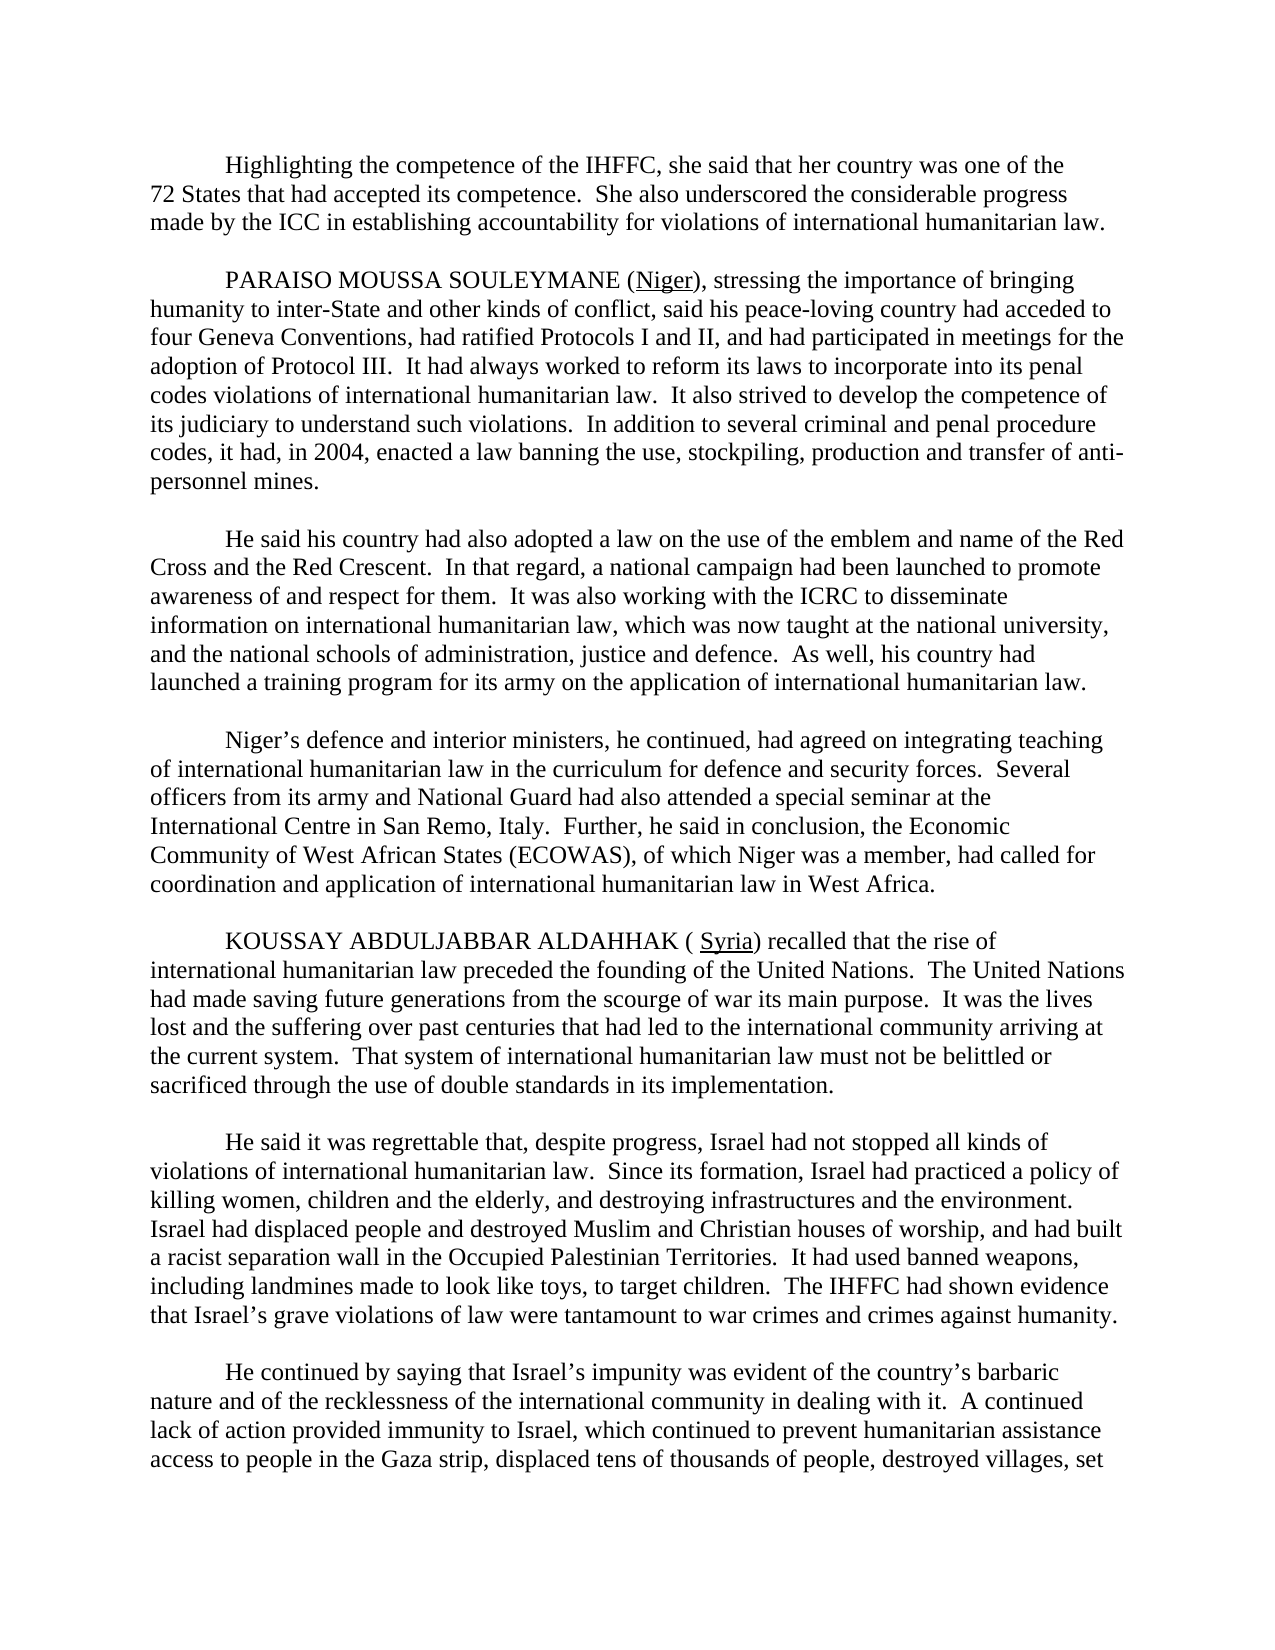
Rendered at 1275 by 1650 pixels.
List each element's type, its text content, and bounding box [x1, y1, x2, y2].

text PARAISO MOUSSA SOULEYMANE (Niger), stressing the importance of bringing humanity to inter-State and other kinds of conflict, said his peace-loving country had acceded to four Geneva Conventions, had ratified Protocols I and II, and had participated in meetings for the adoption of Protocol III. It had always worked to reform its laws to incorporate into its penal codes violations of international humanitarian law. It also strived to develop the competence of its judiciary to understand such violations. In addition to several criminal and penal procedure codes, it had, in 2004, enacted a law banning the use, stockpiling, production and transfer of anti-personnel mines. [150, 265, 1125, 495]
text He said it was regrettable that, despite progress, Israel had not stopped all kinds of violations of international humanitarian law. Since its formation, Israel had practiced a policy of killing women, children and the elderly, and destroying infrastructures and the environment. Israel had displaced people and destroyed Muslim and Christian houses of worship, and had built a racist separation wall in the Occupied Palestinian Territories. It had used banned weapons, including landmines made to look like toys, to target children. The IHFFC had shown evidence that Israel’s grave violations of law were tantamount to war crimes and crimes against humanity. [150, 1127, 1125, 1329]
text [150, 1357, 1125, 1472]
text KOUSSAY ABDULJABBAR ALDAHHAK ( Syria) recalled that the rise of international humanitarian law preceded the founding of the United Nations. The United Nations had made saving future generations from the scourge of war its main purpose. It was the lives lost and the suffering over past centuries that had led to the international community arriving at the current system. That system of international humanitarian law must not be belittled or sacrificed through the use of double standards in its implementation. [150, 926, 1125, 1099]
text Niger’s defence and interior ministers, he continued, had agreed on integrating teaching of international humanitarian law in the curriculum for defence and security forces. Several officers from its army and National Guard had also attended a special seminar at the International Centre in San Remo, Italy. Further, he said in conclusion, the Economic Community of West African States (ECOWAS), of which Niger was a member, had called for coordination and application of international humanitarian law in West Africa. [150, 725, 1125, 897]
text Highlighting the competence of the IHFFC, she said that her country was one of the 72 States that had accepted its competence. She also underscored the considerable progress made by the ICC in establishing accountability for violations of international humanitarian law. [150, 150, 1125, 236]
text He said his country had also adopted a law on the use of the emblem and name of the Red Cross and the Red Crescent. In that regard, a national campaign had been launched to promote awareness of and respect for them. It was also working with the ICRC to disseminate information on international humanitarian law, which was now taught at the national university, and the national schools of administration, justice and defence. As well, his country had launched a training program for its army on the application of international humanitarian law. [150, 524, 1125, 696]
